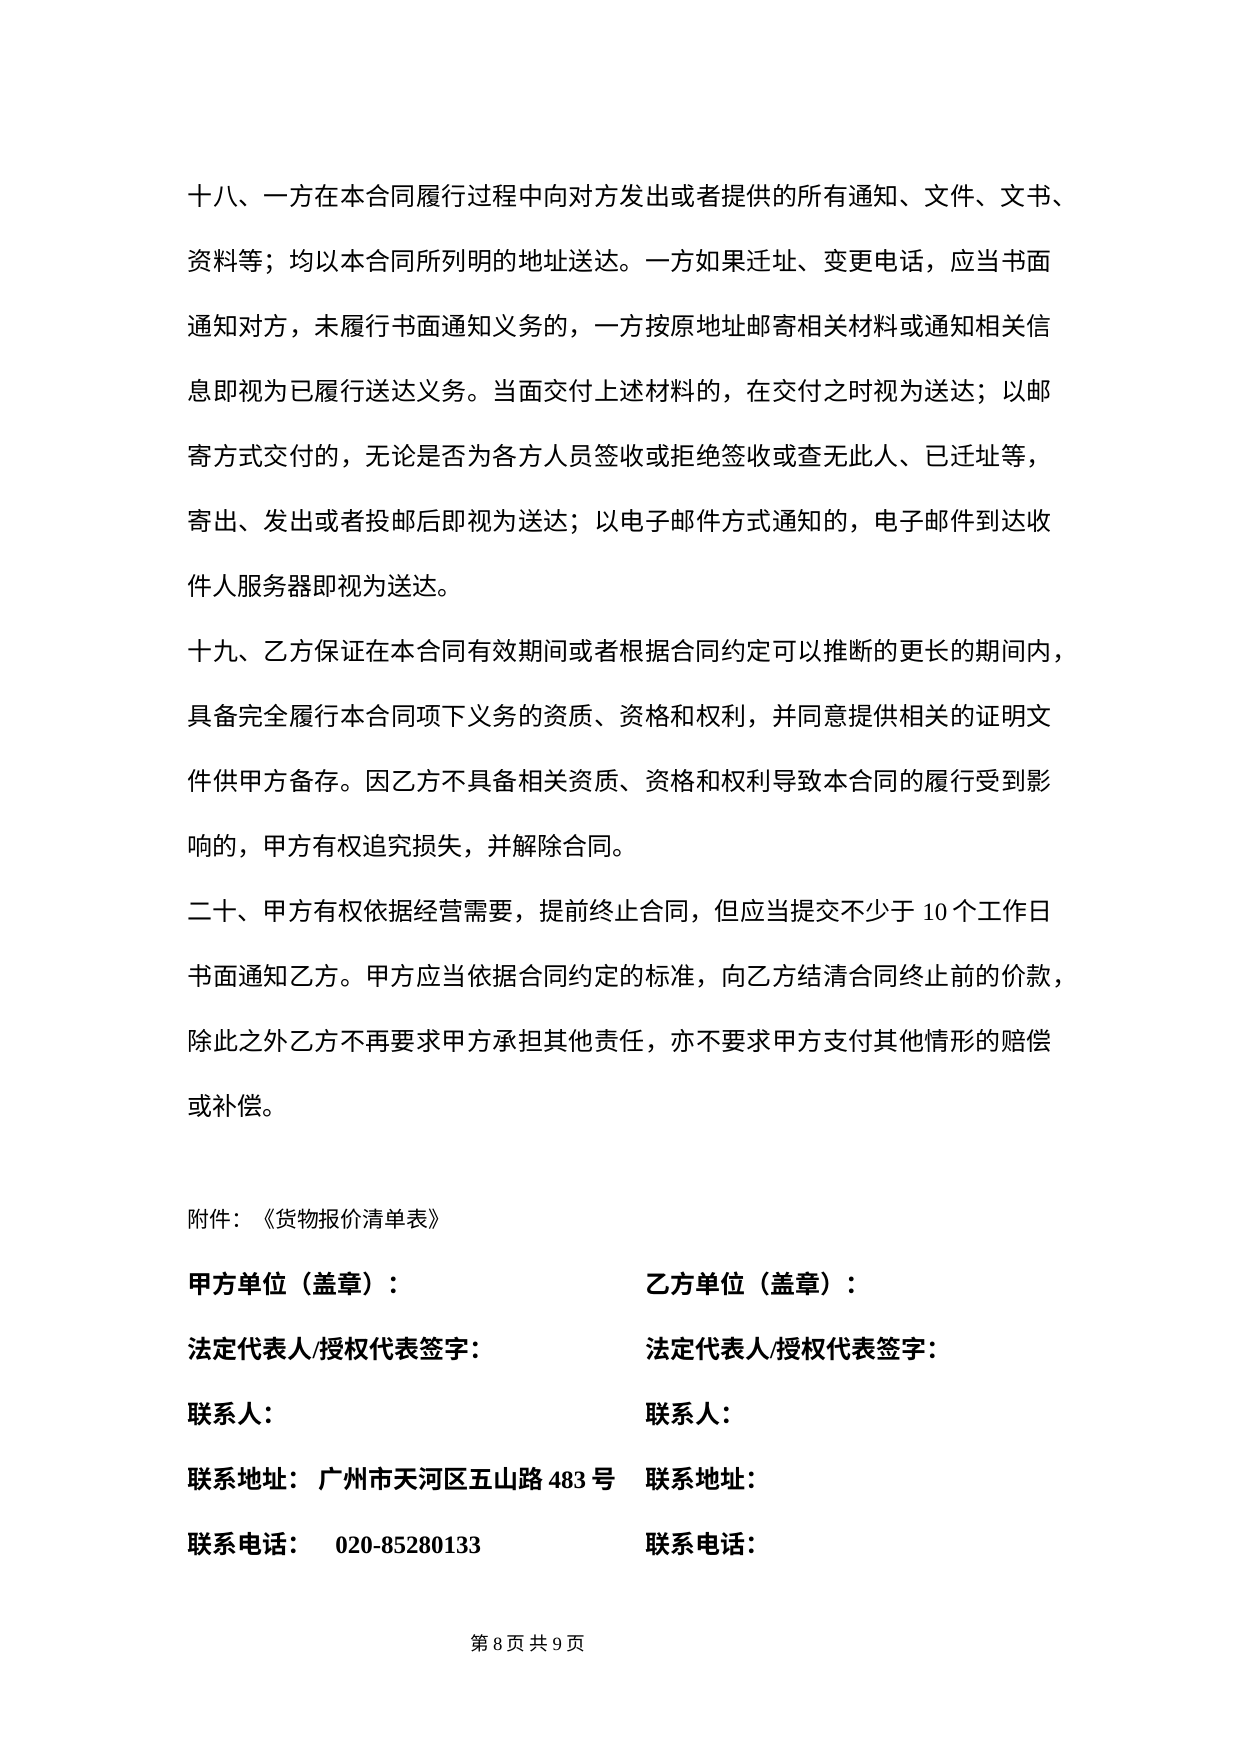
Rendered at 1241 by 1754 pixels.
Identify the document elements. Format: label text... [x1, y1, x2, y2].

table_cell 法定代表人/授权代表签字： [176, 1315, 633, 1380]
text 附件：《货物报价清单表》 [187, 1202, 1053, 1234]
table_cell 联系地址： [634, 1445, 1064, 1510]
table_cell 法定代表人/授权代表签字： [634, 1315, 1064, 1380]
table_cell 联系电话： 020-85280133 [176, 1510, 633, 1575]
table_cell 联系人： [634, 1380, 1064, 1445]
table_header 甲方单位（盖章）： [176, 1250, 633, 1315]
text 十八、一方在本合同履行过程中向对方发出或者提供的所有通知、文件、文书、资料等；均以本合同所列明的地址送达。一方如果迁址、变更电话，应当书面通知对方，未履行书面通知义务的，一方按原地址邮寄相关材料或通知相关信息即视为已履行送达义务。当面交付上述材料的，在交付之时视为送达；以邮寄方式交付的，无论是否为各方人员签收或拒绝签收或查无此人、已迁址等，寄出、发出或者投邮后即视为送达；以电子邮件方式通知的，电子邮件到达收件人服务器即视为送达。 [187, 162, 1053, 617]
table_cell 联系人： [176, 1380, 633, 1445]
text 十九、乙方保证在本合同有效期间或者根据合同约定可以推断的更长的期间内，具备完全履行本合同项下义务的资质、资格和权利，并同意提供相关的证明文件供甲方备存。因乙方不具备相关资质、资格和权利导致本合同的履行受到影响的，甲方有权追究损失，并解除合同。 [187, 617, 1053, 877]
table_header 乙方单位（盖章）： [634, 1250, 1064, 1315]
table_cell 联系电话： [634, 1510, 1064, 1575]
table_cell 联系地址： 广州市天河区五山路483号 [176, 1445, 633, 1510]
text 二十、甲方有权依据经营需要，提前终止合同，但应当提交不少于10个工作日书面通知乙方。甲方应当依据合同约定的标准，向乙方结清合同终止前的价款，除此之外乙方不再要求甲方承担其他责任，亦不要求甲方支付其他情形的赔偿或补偿。 [187, 877, 1053, 1137]
